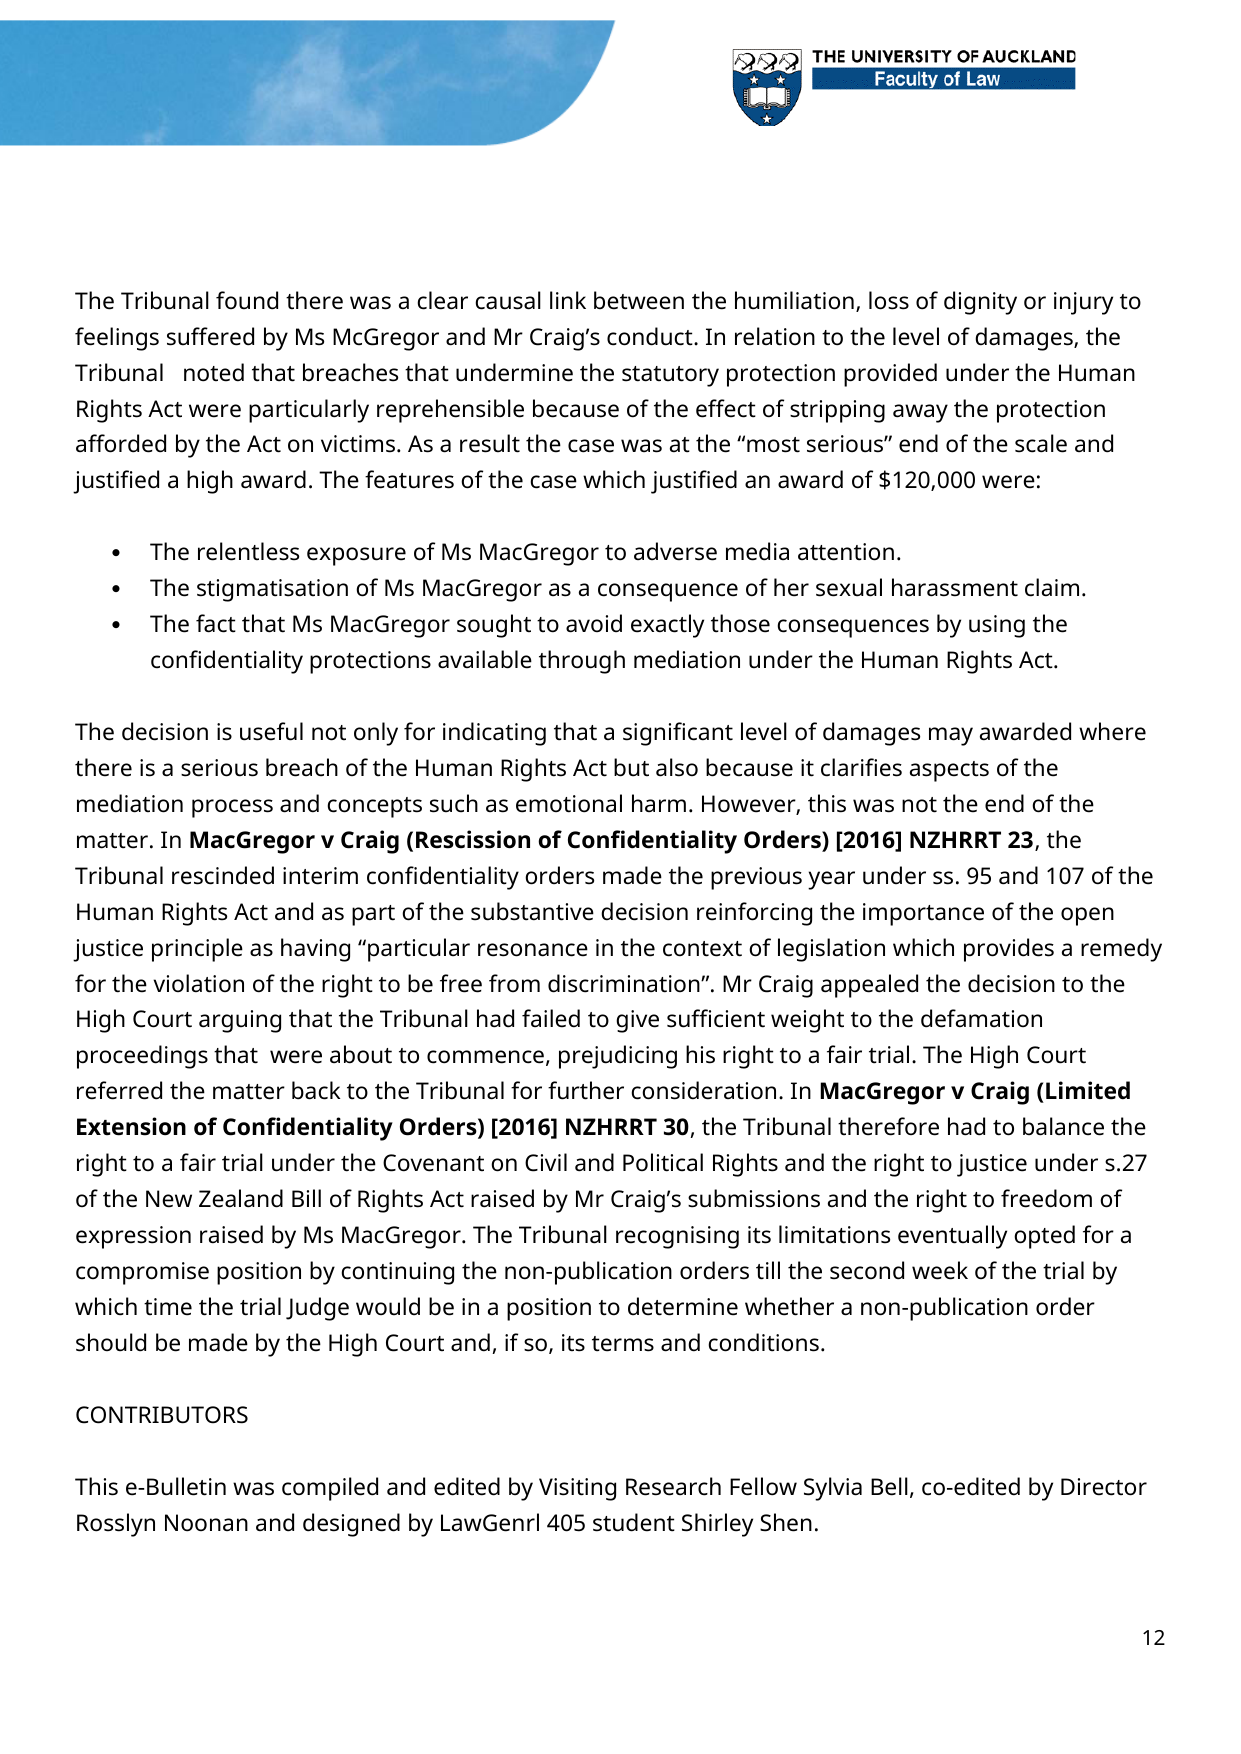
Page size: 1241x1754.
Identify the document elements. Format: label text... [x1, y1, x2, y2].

list The stigmatisation of Ms MacGregor as a consequence of her sexual harassment claim. [112, 572, 1165, 603]
text The Tribunal found there was a clear causal link between the humiliation, loss of dignity or injury to feelings suffered by Ms McGregor and Mr Craig’s conduct. In relation to the level of damages, the Tribunal noted that breaches that undermine the statutory protection provided under the Human Rights Act were particularly reprehensible because of the effect of stripping away the protection afforded by the Act on victims. As a result the case was at the “most serious” end of the scale and justified a high award. The features of the case which justified an award of $120,000 were: [75, 285, 1165, 496]
text This e-Bulletin was compiled and edited by Visiting Research Fellow Sylvia Bell, co-edited by Director Rosslyn Noonan and designed by LawGenrl 405 student Shirley Shen. [75, 1471, 1165, 1538]
list The relentless exposure of Ms MacGregor to adverse media attention. [112, 536, 1165, 567]
list The fact that Ms MacGregor sought to avoid exactly those consequences by using the confidentiality protections available through mediation under the Human Rights Act. [112, 608, 1165, 675]
picture [732, 45, 1076, 126]
text CONTRIBUTORS [75, 1399, 1165, 1430]
text The decision is useful not only for indicating that a significant level of damages may awarded where there is a serious breach of the Human Rights Act but also because it clarifies aspects of the mediation process and concepts such as emotional harm. However, this was not the end of the matter. In MacGregor v Craig (Rescission of Confidentiality Orders) [2016] NZHRRT 23, the Tribunal rescinded interim confidentiality orders made the previous year under ss. 95 and 107 of the Human Rights Act and as part of the substantive decision reinforcing the importance of the open justice principle as having “particular resonance in the context of legislation which provides a remedy for the violation of the right to be free from discrimination”. Mr Craig appealed the decision to the High Court arguing that the Tribunal had failed to give sufficient weight to the defamation proceedings that were about to commence, prejudicing his right to a fair trial. The High Court referred the matter back to the Tribunal for further consideration. In MacGregor v Craig (Limited Extension of Confidentiality Orders) [2016] NZHRRT 30, the Tribunal therefore had to balance the right to a fair trial under the Covenant on Civil and Political Rights and the right to justice under s.27 of the New Zealand Bill of Rights Act raised by Mr Craig’s submissions and the right to freedom of expression raised by Ms MacGregor. The Tribunal recognising its limitations eventually opted for a compromise position by continuing the non-publication orders till the second week of the trial by which time the trial Judge would be in a position to determine whether a non-publication order should be made by the High Court and, if so, its terms and conditions. [75, 716, 1165, 1358]
